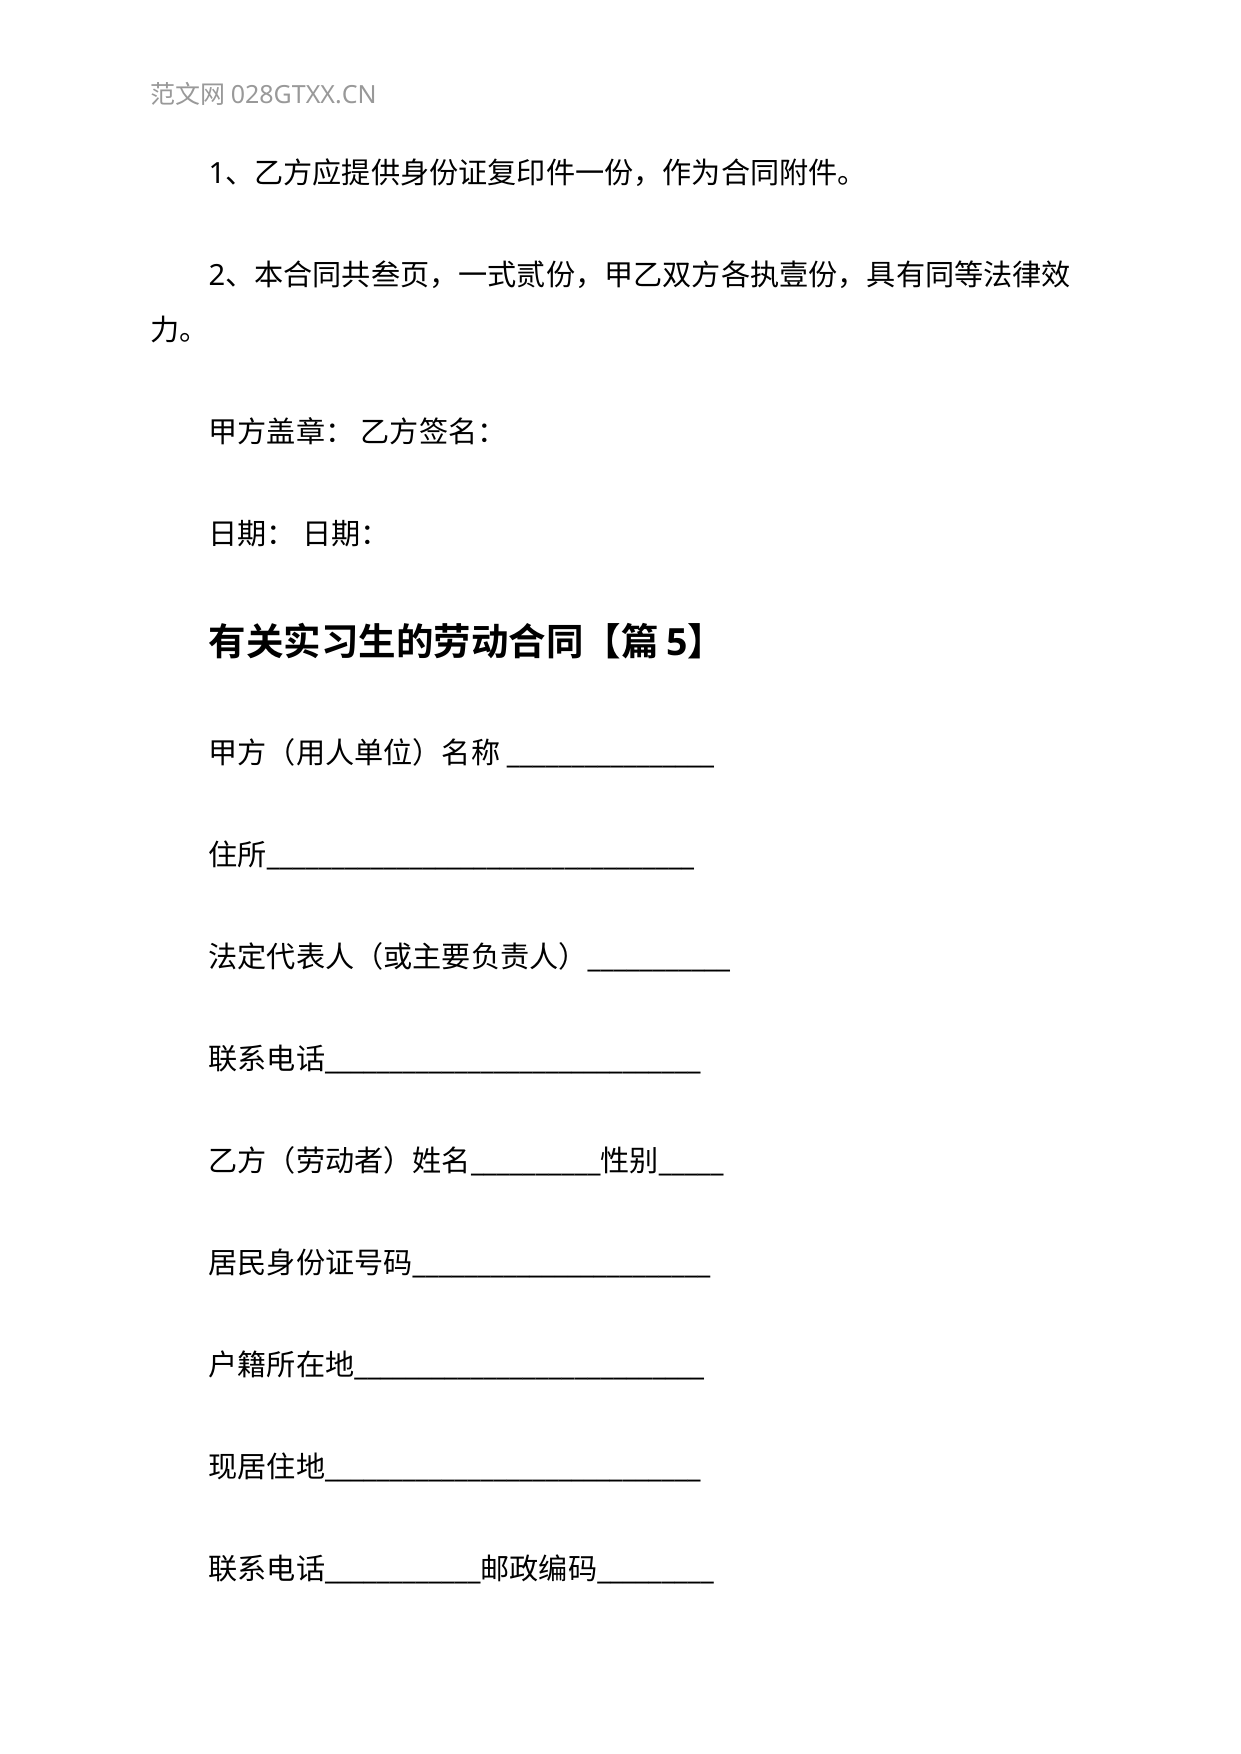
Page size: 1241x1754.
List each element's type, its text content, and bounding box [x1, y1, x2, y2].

text 2、本合同共叁页，一式贰份，甲乙双方各执壹份，具有同等法律效力。 [150, 252, 1090, 349]
text 户籍所在地___________________________ [150, 1342, 1090, 1384]
text 有关实习生的劳动合同【篇5】 [150, 612, 1090, 667]
text 甲方盖章： 乙方签名： [150, 409, 1090, 451]
text 日期： 日期： [150, 511, 1090, 553]
text 甲方（用人单位）名称 ________________ [150, 730, 1090, 772]
text 联系电话____________邮政编码_________ [150, 1546, 1090, 1588]
text 法定代表人（或主要负责人）___________ [150, 934, 1090, 976]
text 乙方（劳动者）姓名__________性别_____ [150, 1138, 1090, 1180]
text 居民身份证号码_______________________ [150, 1240, 1090, 1282]
text 现居住地_____________________________ [150, 1444, 1090, 1486]
text 联系电话_____________________________ [150, 1036, 1090, 1078]
text 住所_________________________________ [150, 832, 1090, 874]
text 1、乙方应提供身份证复印件一份，作为合同附件。 [150, 150, 1090, 192]
